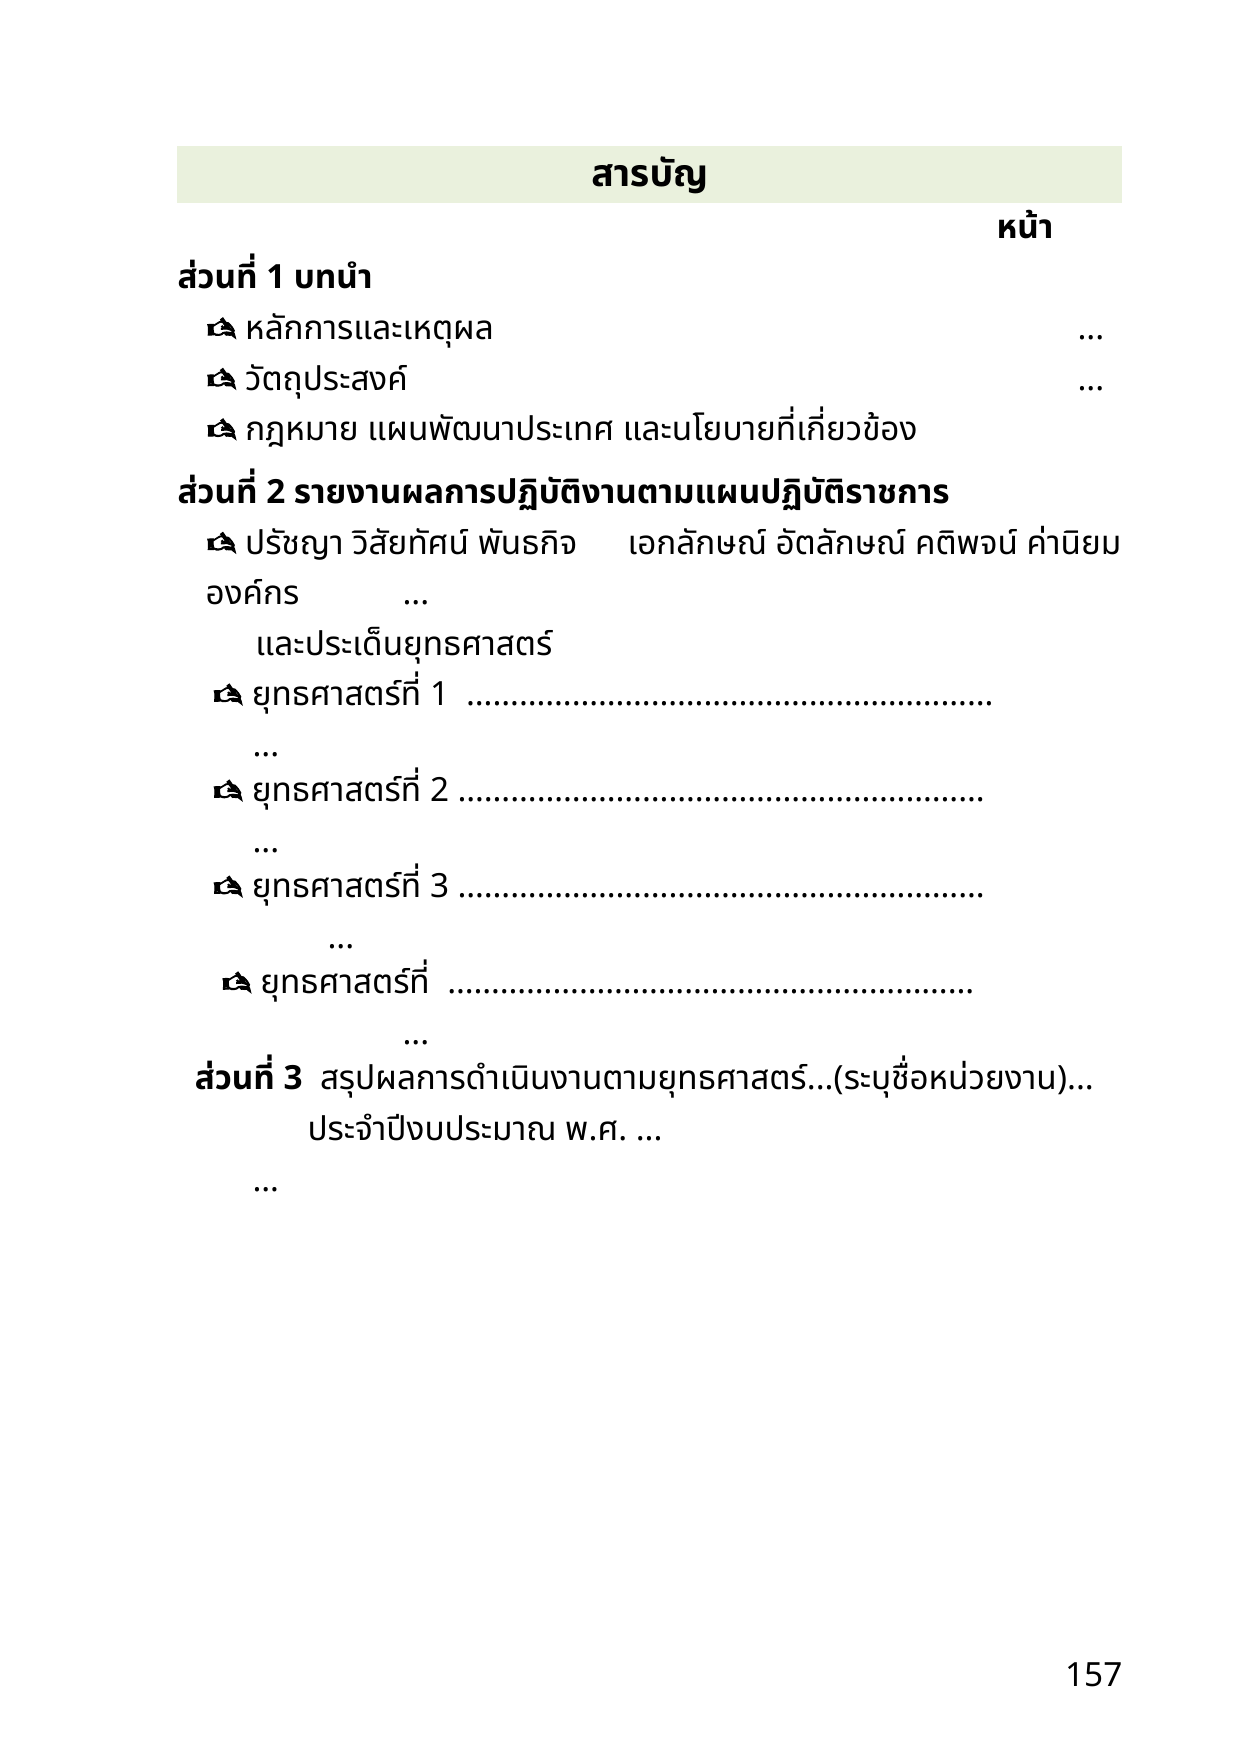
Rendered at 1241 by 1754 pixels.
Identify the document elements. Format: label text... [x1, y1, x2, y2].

text สารบัญ [177, 146, 1122, 203]
text หลักการและเหตุผล ... [205, 304, 1122, 354]
text ยุทธศาสตร์ที่ 1 …………………………………………………… ... [177, 670, 1122, 766]
text และประเด็นยุทธศาสตร์ [177, 620, 1122, 670]
text ส่วนที่ 1 บทนำ [177, 253, 1122, 304]
text หน้า [177, 203, 1122, 253]
text ยุทธศาสตร์ที่ 3 …………………………………………………… ... [177, 862, 1122, 958]
text ปรัชญา วิสัยทัศน์ พันธกิจ เอกลักษณ์ อัตลักษณ์ คติพจน์ ค่านิยมองค์กร ... [205, 519, 1122, 620]
text ส่วนที่ 2 รายงานผลการปฏิบัติงานตามแผนปฏิบัติราชการ [177, 468, 1122, 519]
text ยุทธศาสตร์ที่ …………………………………………………… ... [177, 958, 1122, 1054]
text ยุทธศาสตร์ที่ 2 …………………………………………………… ... [177, 766, 1122, 862]
text ประจำปีงบประมาณ พ.ศ. ... … [177, 1105, 1122, 1201]
text ส่วนที่ 3 สรุปผลการดำเนินงานตามยุทธศาสตร์...(ระบุชื่อหน่วยงาน)... [177, 1054, 1122, 1105]
text กฎหมาย แผนพัฒนาประเทศ และนโยบายที่เกี่ยวข้อง [177, 405, 1122, 456]
text วัตถุประสงค์ ... [205, 354, 1122, 405]
